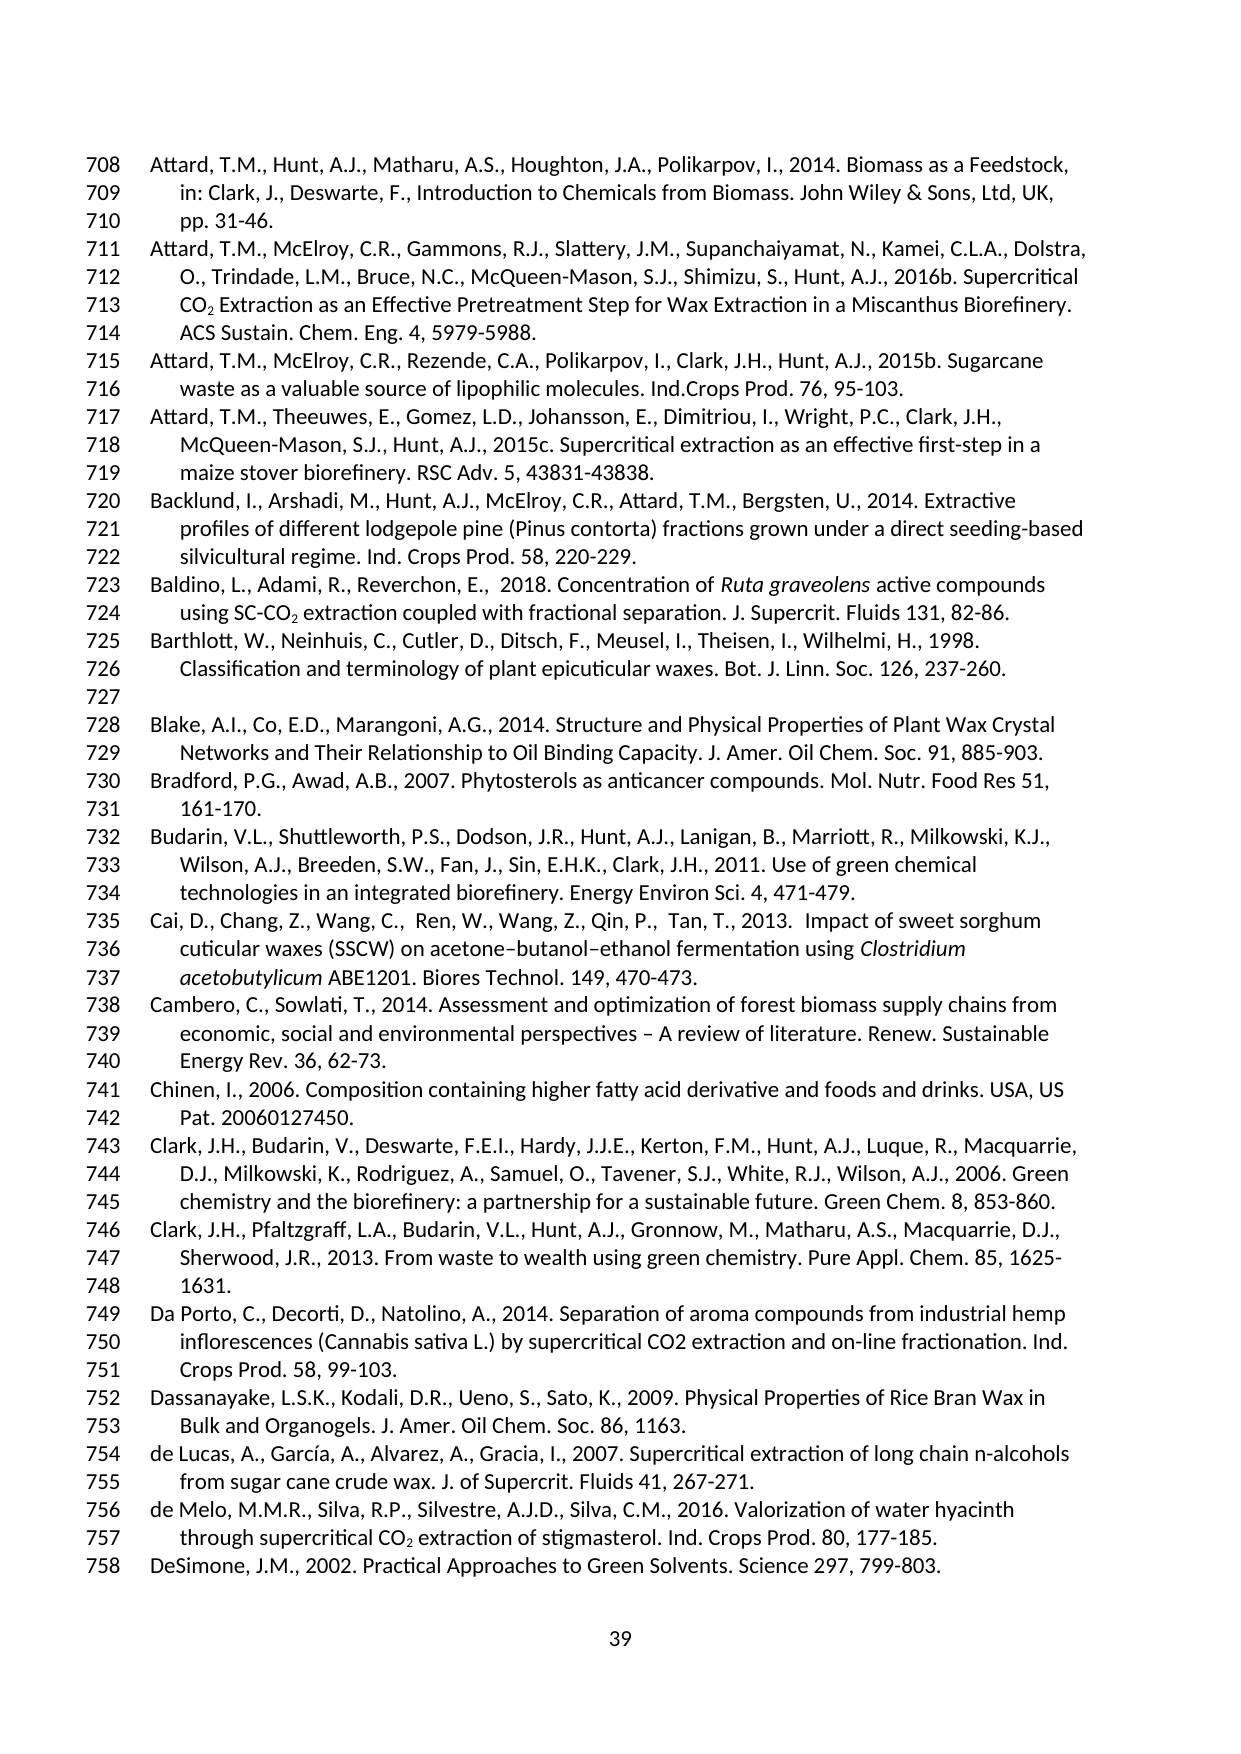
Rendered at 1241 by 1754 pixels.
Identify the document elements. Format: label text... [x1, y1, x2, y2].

text Cai, D., Chang, Z., Wang, C., Ren, W., Wang, Z., Qin, P., Tan, T., 2013. Impact of sweet sorghum cuticular waxes (SSCW) on acetone–butanol–ethanol fermentation using Clostridium acetobutylicum ABE1201. Biores Technol. 149, 470-473. [150, 907, 1090, 991]
text Baldino, L., Adami, R., Reverchon, E., 2018. Concentration of Ruta graveolens active compounds using SC-CO2 extraction coupled with fractional separation. J. Supercrit. Fluids 131, 82-86. [150, 570, 1090, 626]
text Backlund, I., Arshadi, M., Hunt, A.J., McElroy, C.R., Attard, T.M., Bergsten, U., 2014. Extractive profiles of different lodgepole pine (Pinus contorta) fractions grown under a direct seeding-based silvicultural regime. Ind. Crops Prod. 58, 220-229. [150, 486, 1090, 570]
text de Lucas, A., García, A., Alvarez, A., Gracia, I., 2007. Supercritical extraction of long chain n-alcohols from sugar cane crude wax. J. of Supercrit. Fluids 41, 267-271. [150, 1439, 1090, 1495]
text Budarin, V.L., Shuttleworth, P.S., Dodson, J.R., Hunt, A.J., Lanigan, B., Marriott, R., Milkowski, K.J., Wilson, A.J., Breeden, S.W., Fan, J., Sin, E.H.K., Clark, J.H., 2011. Use of green chemical technologies in an integrated biorefinery. Energy Environ Sci. 4, 471-479. [150, 822, 1090, 907]
text Dassanayake, L.S.K., Kodali, D.R., Ueno, S., Sato, K., 2009. Physical Properties of Rice Bran Wax in Bulk and Organogels. J. Amer. Oil Chem. Soc. 86, 1163. [150, 1383, 1090, 1439]
text de Melo, M.M.R., Silva, R.P., Silvestre, A.J.D., Silva, C.M., 2016. Valorization of water hyacinth through supercritical CO2 extraction of stigmasterol. Ind. Crops Prod. 80, 177-185. [150, 1495, 1090, 1551]
text DeSimone, J.M., 2002. Practical Approaches to Green Solvents. Science 297, 799-803. [150, 1551, 1090, 1579]
text Da Porto, C., Decorti, D., Natolino, A., 2014. Separation of aroma compounds from industrial hemp inflorescences (Cannabis sativa L.) by supercritical CO2 extraction and on-line fractionation. Ind. Crops Prod. 58, 99-103. [150, 1299, 1090, 1383]
text Chinen, I., 2006. Composition containing higher fatty acid derivative and foods and drinks. USA, US Pat. 20060127450. [150, 1075, 1090, 1131]
text Clark, J.H., Pfaltzgraff, L.A., Budarin, V.L., Hunt, A.J., Gronnow, M., Matharu, A.S., Macquarrie, D.J., Sherwood, J.R., 2013. From waste to wealth using green chemistry. Pure Appl. Chem. 85, 1625-1631. [150, 1215, 1090, 1299]
text Attard, T.M., McElroy, C.R., Rezende, C.A., Polikarpov, I., Clark, J.H., Hunt, A.J., 2015b. Sugarcane waste as a valuable source of lipophilic molecules. Ind.Crops Prod. 76, 95-103. [150, 346, 1090, 402]
text Blake, A.I., Co, E.D., Marangoni, A.G., 2014. Structure and Physical Properties of Plant Wax Crystal Networks and Their Relationship to Oil Binding Capacity. J. Amer. Oil Chem. Soc. 91, 885-903. [150, 710, 1090, 766]
text Barthlott, W., Neinhuis, C., Cutler, D., Ditsch, F., Meusel, I., Theisen, I., Wilhelmi, H., 1998. Classification and terminology of plant epicuticular waxes. Bot. J. Linn. Soc. 126, 237-260. [150, 626, 1090, 682]
text Cambero, C., Sowlati, T., 2014. Assessment and optimization of forest biomass supply chains from economic, social and environmental perspectives – A review of literature. Renew. Sustainable Energy Rev. 36, 62-73. [150, 991, 1090, 1075]
text Bradford, P.G., Awad, A.B., 2007. Phytosterols as anticancer compounds. Mol. Nutr. Food Res 51, 161-170. [150, 766, 1090, 822]
text Attard, T.M., McElroy, C.R., Gammons, R.J., Slattery, J.M., Supanchaiyamat, N., Kamei, C.L.A., Dolstra, O., Trindade, L.M., Bruce, N.C., McQueen-Mason, S.J., Shimizu, S., Hunt, A.J., 2016b. Supercritical CO2 Extraction as an Effective Pretreatment Step for Wax Extraction in a Miscanthus Biorefinery. ACS Sustain. Chem. Eng. 4, 5979-5988. [150, 234, 1090, 346]
text Clark, J.H., Budarin, V., Deswarte, F.E.I., Hardy, J.J.E., Kerton, F.M., Hunt, A.J., Luque, R., Macquarrie, D.J., Milkowski, K., Rodriguez, A., Samuel, O., Tavener, S.J., White, R.J., Wilson, A.J., 2006. Green chemistry and the biorefinery: a partnership for a sustainable future. Green Chem. 8, 853-860. [150, 1131, 1090, 1215]
text Attard, T.M., Theeuwes, E., Gomez, L.D., Johansson, E., Dimitriou, I., Wright, P.C., Clark, J.H., McQueen-Mason, S.J., Hunt, A.J., 2015c. Supercritical extraction as an effective first-step in a maize stover biorefinery. RSC Adv. 5, 43831-43838. [150, 402, 1090, 486]
text Attard, T.M., Hunt, A.J., Matharu, A.S., Houghton, J.A., Polikarpov, I., 2014. Biomass as a Feedstock, in: Clark, J., Deswarte, F., Introduction to Chemicals from Biomass. John Wiley & Sons, Ltd, UK, pp. 31-46. [150, 150, 1090, 234]
